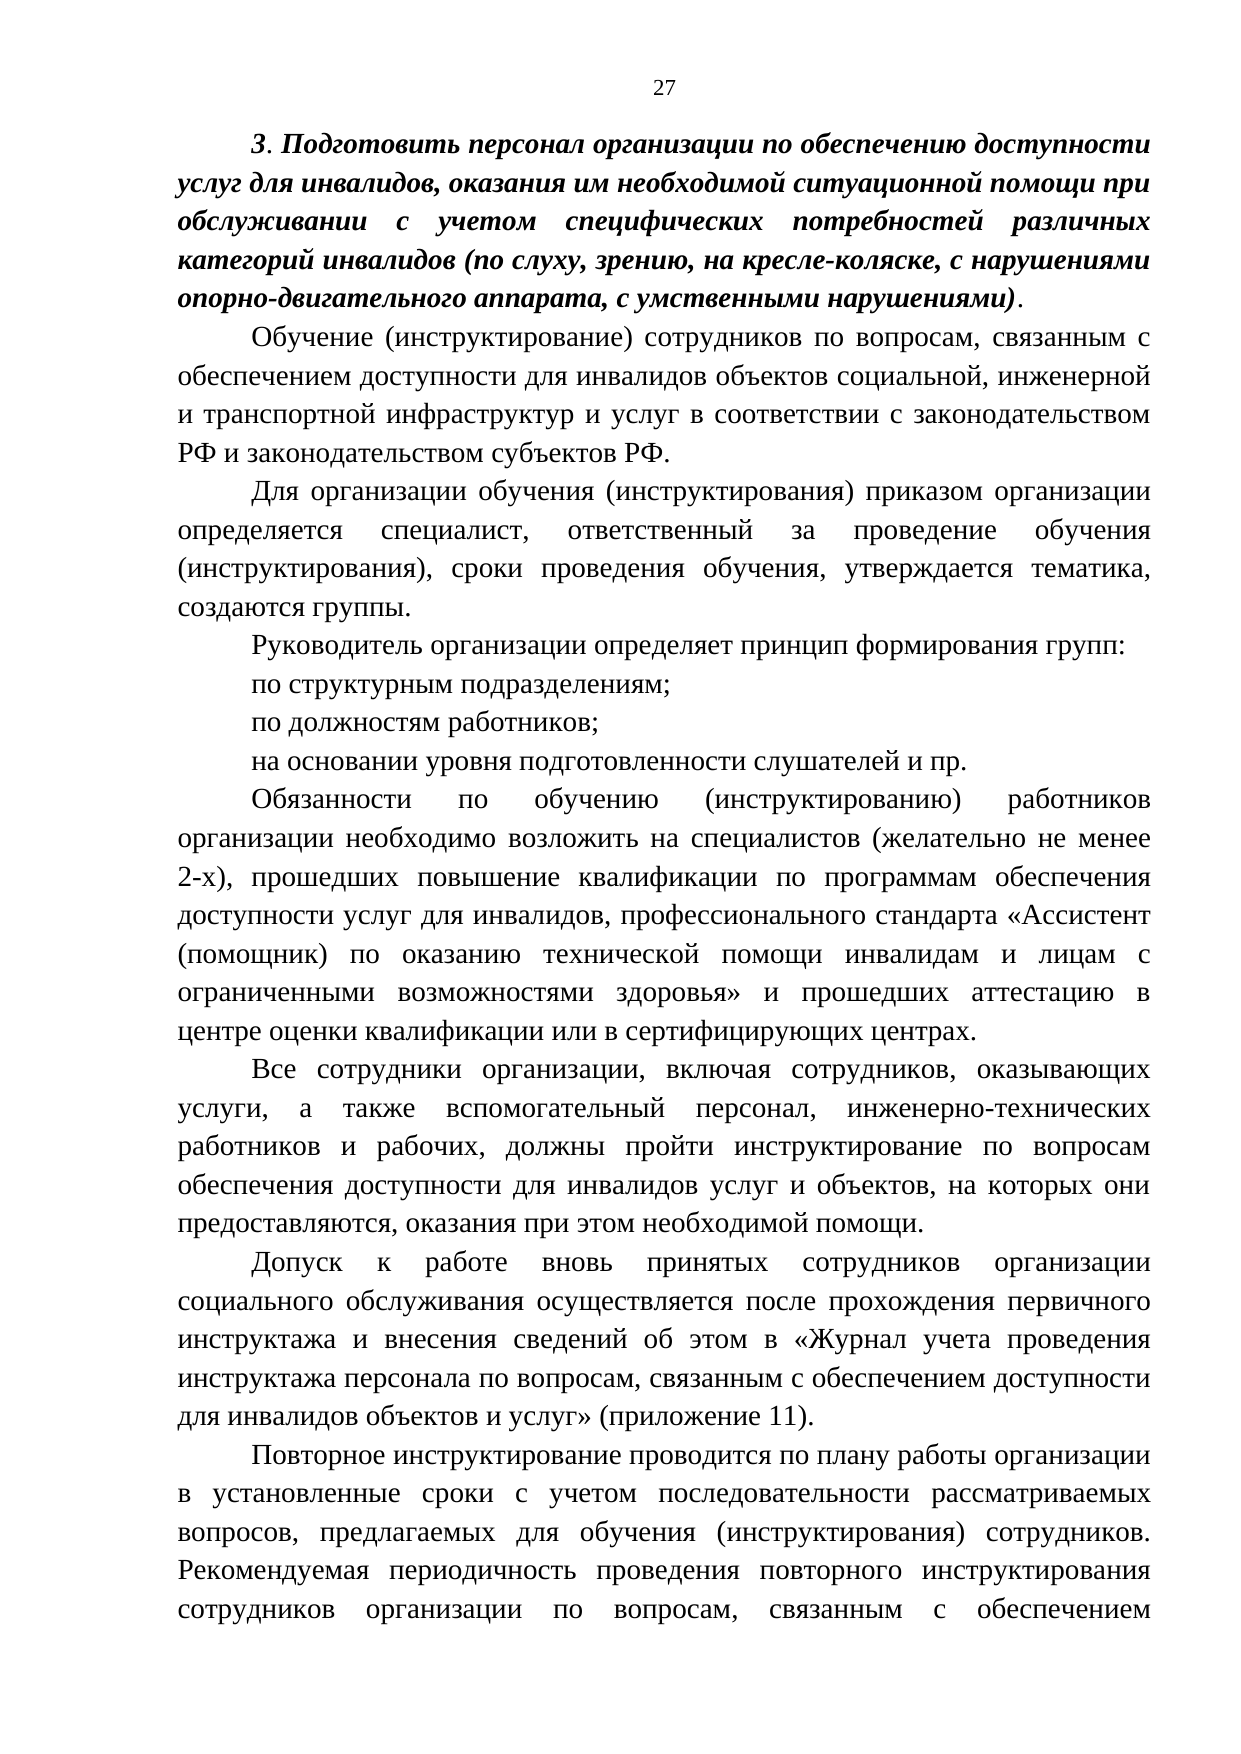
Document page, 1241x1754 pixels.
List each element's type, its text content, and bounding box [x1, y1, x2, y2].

text Руководитель организации определяет принцип формирования групп: [177, 627, 1152, 661]
text Для организации обучения (инструктирования) приказом организации определяется специалист, ответственный за проведение обучения (инструктирования), сроки проведения обучения, утверждается тематика, создаются группы. [177, 473, 1152, 622]
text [177, 1437, 1152, 1624]
text на основании уровня подготовленности слушателей и пр. [177, 743, 1152, 777]
text по структурным подразделениям; [177, 666, 1152, 699]
text Допуск к работе вновь принятых сотрудников организации социального обслуживания осуществляется после прохождения первичного инструктажа и внесения сведений об этом в «Журнал учета проведения инструктажа персонала по вопросам, связанным с обеспечением доступности для инвалидов объектов и услуг» (приложение 11). [177, 1244, 1152, 1432]
text Все сотрудники организации, включая сотрудников, оказывающих услуги, а также вспомогательный персонал, инженерно-технических работников и рабочих, должны пройти инструктирование по вопросам обеспечения доступности для инвалидов услуг и объектов, на которых они предоставляются, оказания при этом необходимой помощи. [177, 1051, 1152, 1239]
text по должностям работников; [177, 704, 1152, 738]
text 3. Подготовить персонал организации по обеспечению доступности услуг для инвалидов, оказания им необходимой ситуационной помощи при обслуживании с учетом специфических потребностей различных категорий инвалидов (по слуху, зрению, на кресле-коляске, с нарушениями опорно-двигательного аппарата, с умственными нарушениями). [177, 126, 1152, 314]
text Обязанности по обучению (инструктированию) работников организации необходимо возложить на специалистов (желательно не менее 2-х), прошедших повышение квалификации по программам обеспечения доступности услуг для инвалидов, профессионального стандарта «Ассистент (помощник) по оказанию технической помощи инвалидам и лицам с ограниченными возможностями здоровья» и прошедших аттестацию в центре оценки квалификации или в сертифицирующих центрах. [177, 782, 1152, 1046]
text Обучение (инструктирование) сотрудников по вопросам, связанным с обеспечением доступности для инвалидов объектов социальной, инженерной и транспортной инфраструктур и услуг в соответствии с законодательством РФ и законодательством субъектов РФ. [177, 319, 1152, 468]
